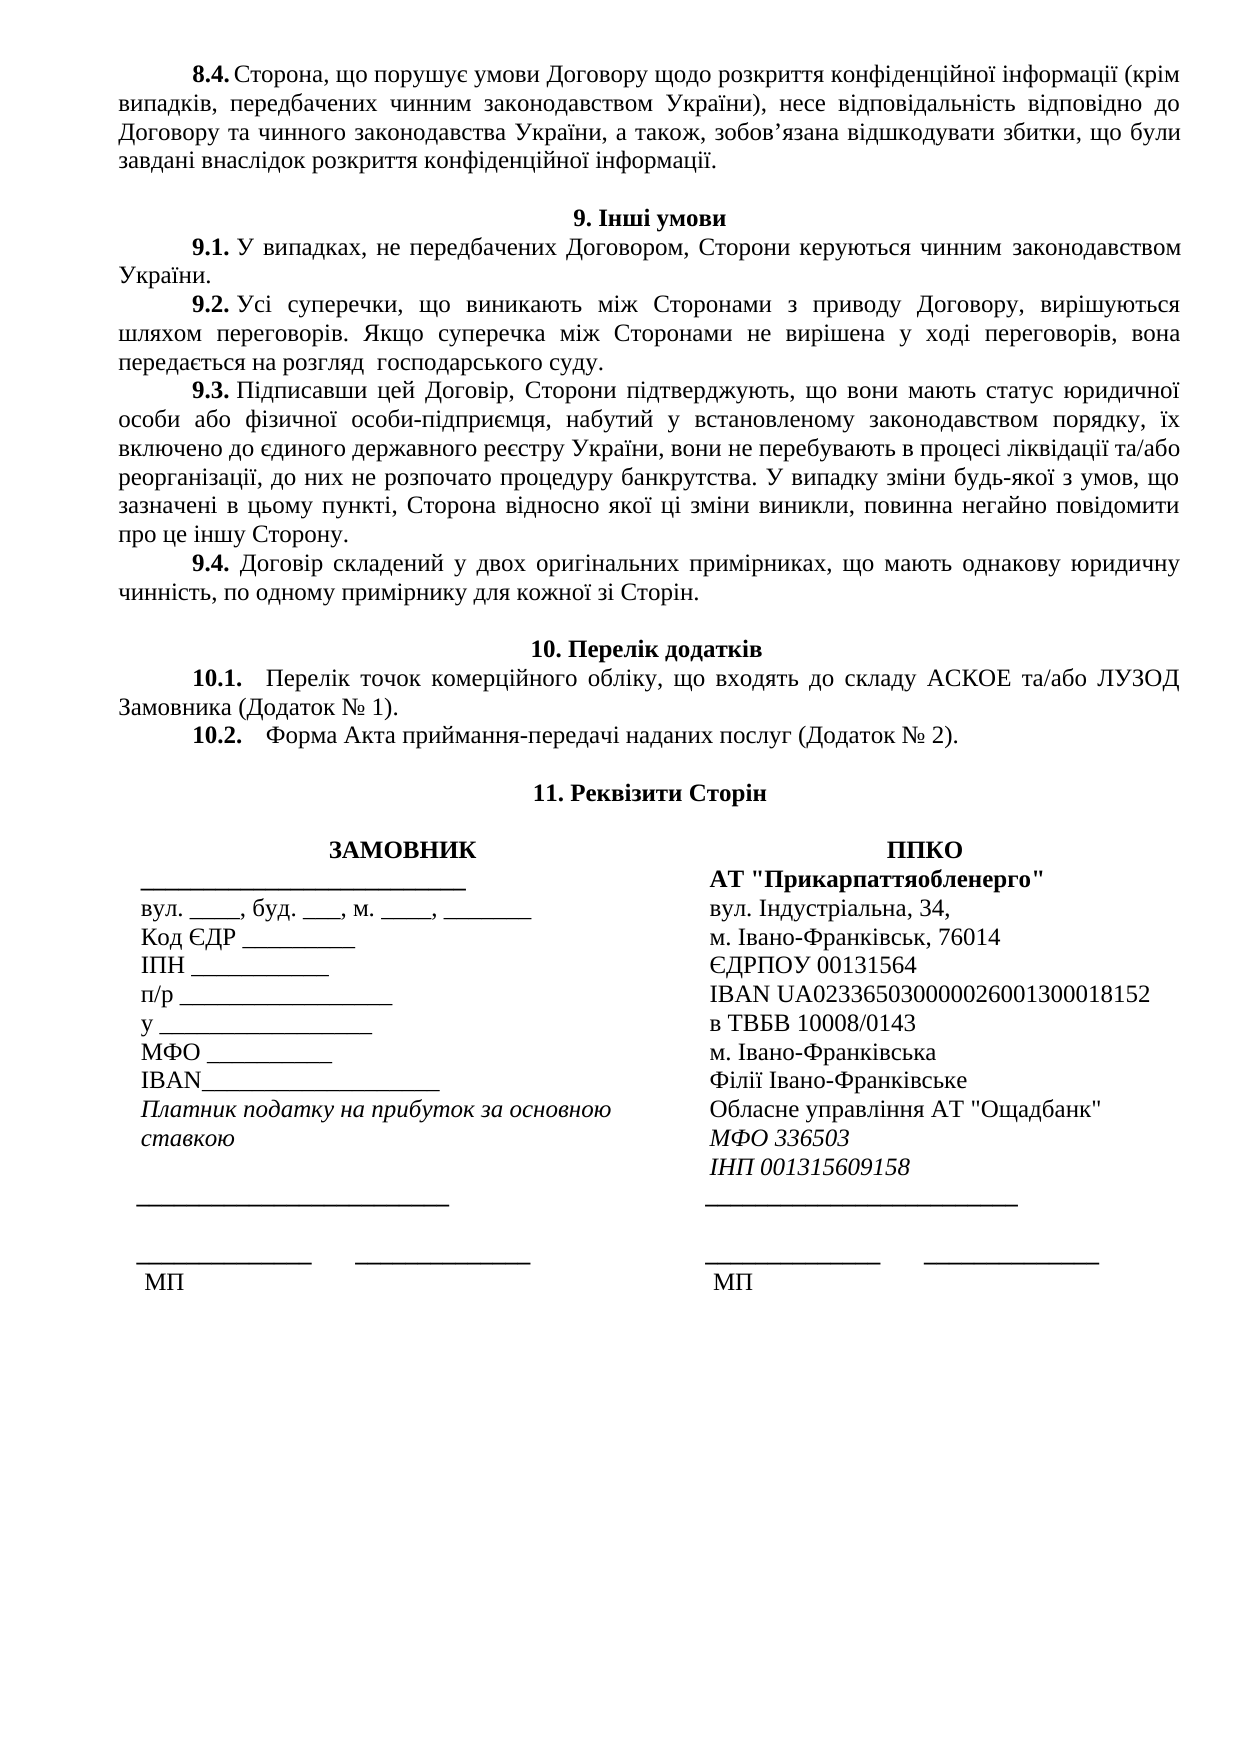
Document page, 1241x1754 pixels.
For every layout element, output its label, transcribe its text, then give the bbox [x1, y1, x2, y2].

text 9.4. Договір складений у двох оригінальних примірниках, що мають однакову юридичну чинність, по одному примірнику для кожної зі Сторін. [118, 548, 1181, 605]
text 8.4. Сторона, що порушує умови Договору щодо розкриття конфіденційної інформації (крім випадків, передбачених чинним законодавством України), несе відповідальність відповідно до Договору та чинного законодавства України, а також, зобов’язана відшкодувати збитки, що були завдані внаслідок розкриття конфіденційної інформації. [118, 59, 1181, 174]
text 9.3. Підписавши цей Договір, Сторони підтверджують, що вони мають статус юридичної особи або фізичної особи-підприємця, набутий у встановленому законодавством порядку, їх включено до єдиного державного реєстру України, вони не перебувають в процесі ліквідації та/або реорганізації, до них не розпочато процедуру банкрутства. У випадку зміни будь-якої з умов, що зазначені в цьому пункті, Сторона відносно якої ці зміни виникли, повинна негайно повідомити про це іншу Сторону. [118, 375, 1181, 548]
text 9. Інші умови [118, 203, 1181, 232]
text 9.2. Усі суперечки, що виникають між Сторонами з приводу Договору, вирішуються шляхом переговорів. Якщо суперечка між Сторонами не вирішена у ході переговорів, вона передається на розгляд господарського суду. [118, 289, 1181, 375]
table_header ЗАМОВНИК [118, 835, 687, 1181]
text 9.1. У випадках, не передбачених Договором, Сторони керуються чинним законодавством України. [118, 232, 1181, 289]
table_cell _________________________ ______________ ______________ МП [687, 1181, 1208, 1324]
text 10.1. Перелік точок комерційного обліку, що входять до складу АСКОЕ та/або ЛУЗОД Замовника (Додаток № 1). [118, 663, 1181, 720]
table_header ППКО [687, 835, 1163, 1181]
text 11. Реквізити Сторін [118, 778, 1181, 807]
table_cell _________________________ ______________ ______________ МП [118, 1181, 687, 1324]
text 10.2. Форма Акта приймання-передачі наданих послуг (Додаток № 2). [118, 720, 1181, 749]
text 10. Перелік додатків [118, 634, 1175, 663]
